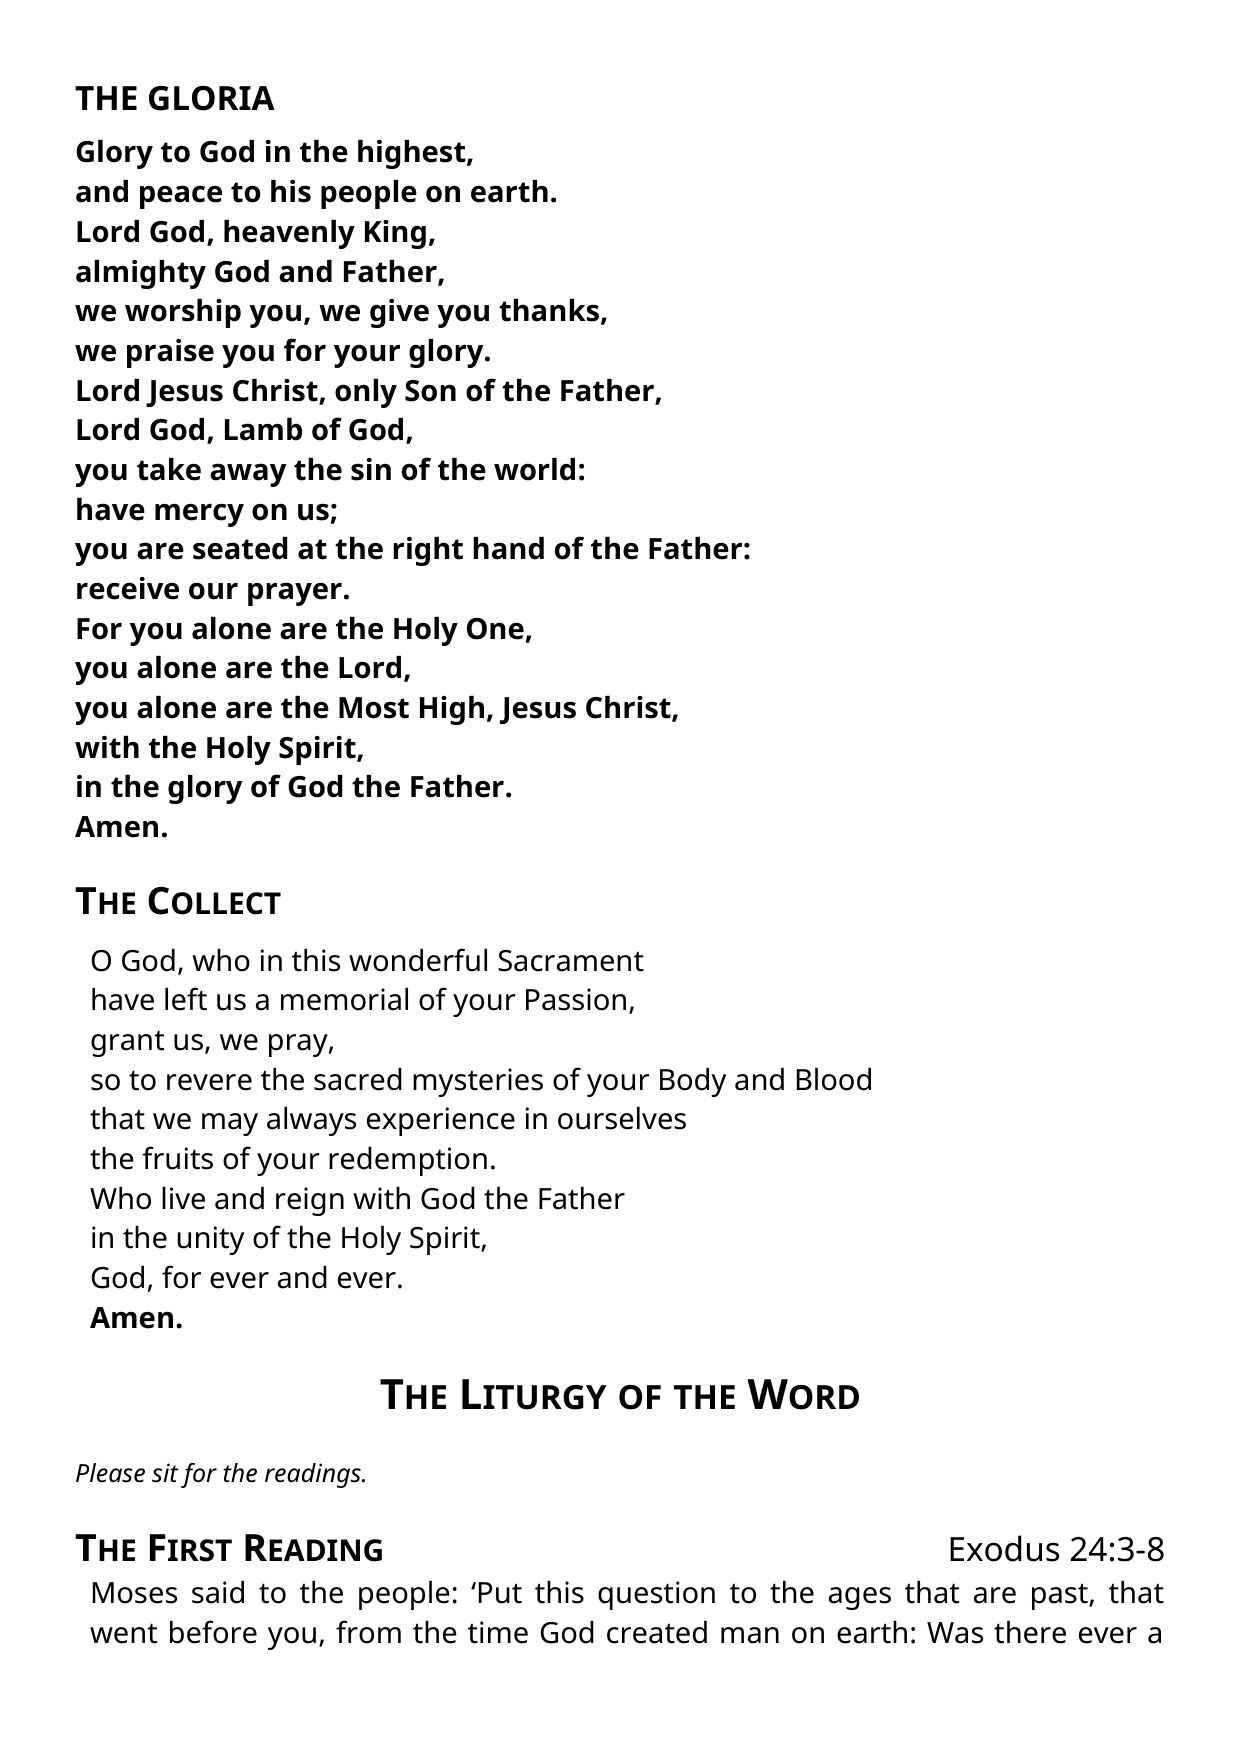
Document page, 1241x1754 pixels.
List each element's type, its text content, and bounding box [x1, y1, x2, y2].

text the fruits of your redemption. [90, 1138, 1165, 1178]
text For you alone are the Holy One, [75, 608, 1165, 648]
text you alone are the Lord, [75, 648, 1165, 687]
text Please sit for the readings. [75, 1456, 1165, 1490]
text Glory to God in the highest, [75, 132, 1165, 171]
text Amen. [75, 806, 1165, 846]
text so to revere the sacred mysteries of your Body and Blood [90, 1059, 1165, 1098]
text have mercy on us; [75, 489, 1165, 529]
text The Liturgy of the Word [75, 1365, 1165, 1422]
text and peace to his people on earth. [75, 171, 1165, 211]
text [90, 1572, 1165, 1652]
text Lord God, Lamb of God, [75, 409, 1165, 449]
text that we may always experience in ourselves [90, 1098, 1165, 1138]
text O God, who in this wonderful Sacrament [90, 940, 1165, 979]
text Who live and reign with God the Father [90, 1178, 1165, 1218]
text receive our prayer. [75, 568, 1165, 608]
text THE GLORIA [75, 75, 1165, 120]
text Lord Jesus Christ, only Son of the Father, [75, 370, 1165, 409]
text Lord God, heavenly King, [75, 211, 1165, 251]
text have left us a memorial of your Passion, [90, 979, 1165, 1019]
text The First Reading Exodus 24:3-8 [75, 1521, 1165, 1572]
text we praise you for your glory. [75, 330, 1165, 370]
text you take away the sin of the world: [75, 449, 1165, 489]
text God, for ever and ever. [90, 1257, 1165, 1297]
text you alone are the Most High, Jesus Christ, [75, 687, 1165, 727]
text in the unity of the Holy Spirit, [90, 1218, 1165, 1257]
text grant us, we pray, [90, 1019, 1165, 1059]
text in the glory of God the Father. [75, 767, 1165, 806]
text we worship you, we give you thanks, [75, 291, 1165, 330]
text with the Holy Spirit, [75, 727, 1165, 767]
text Amen. [90, 1297, 1165, 1337]
text The Collect [75, 874, 1165, 926]
text you are seated at the right hand of the Father: [75, 529, 1165, 568]
text almighty God and Father, [75, 251, 1165, 291]
